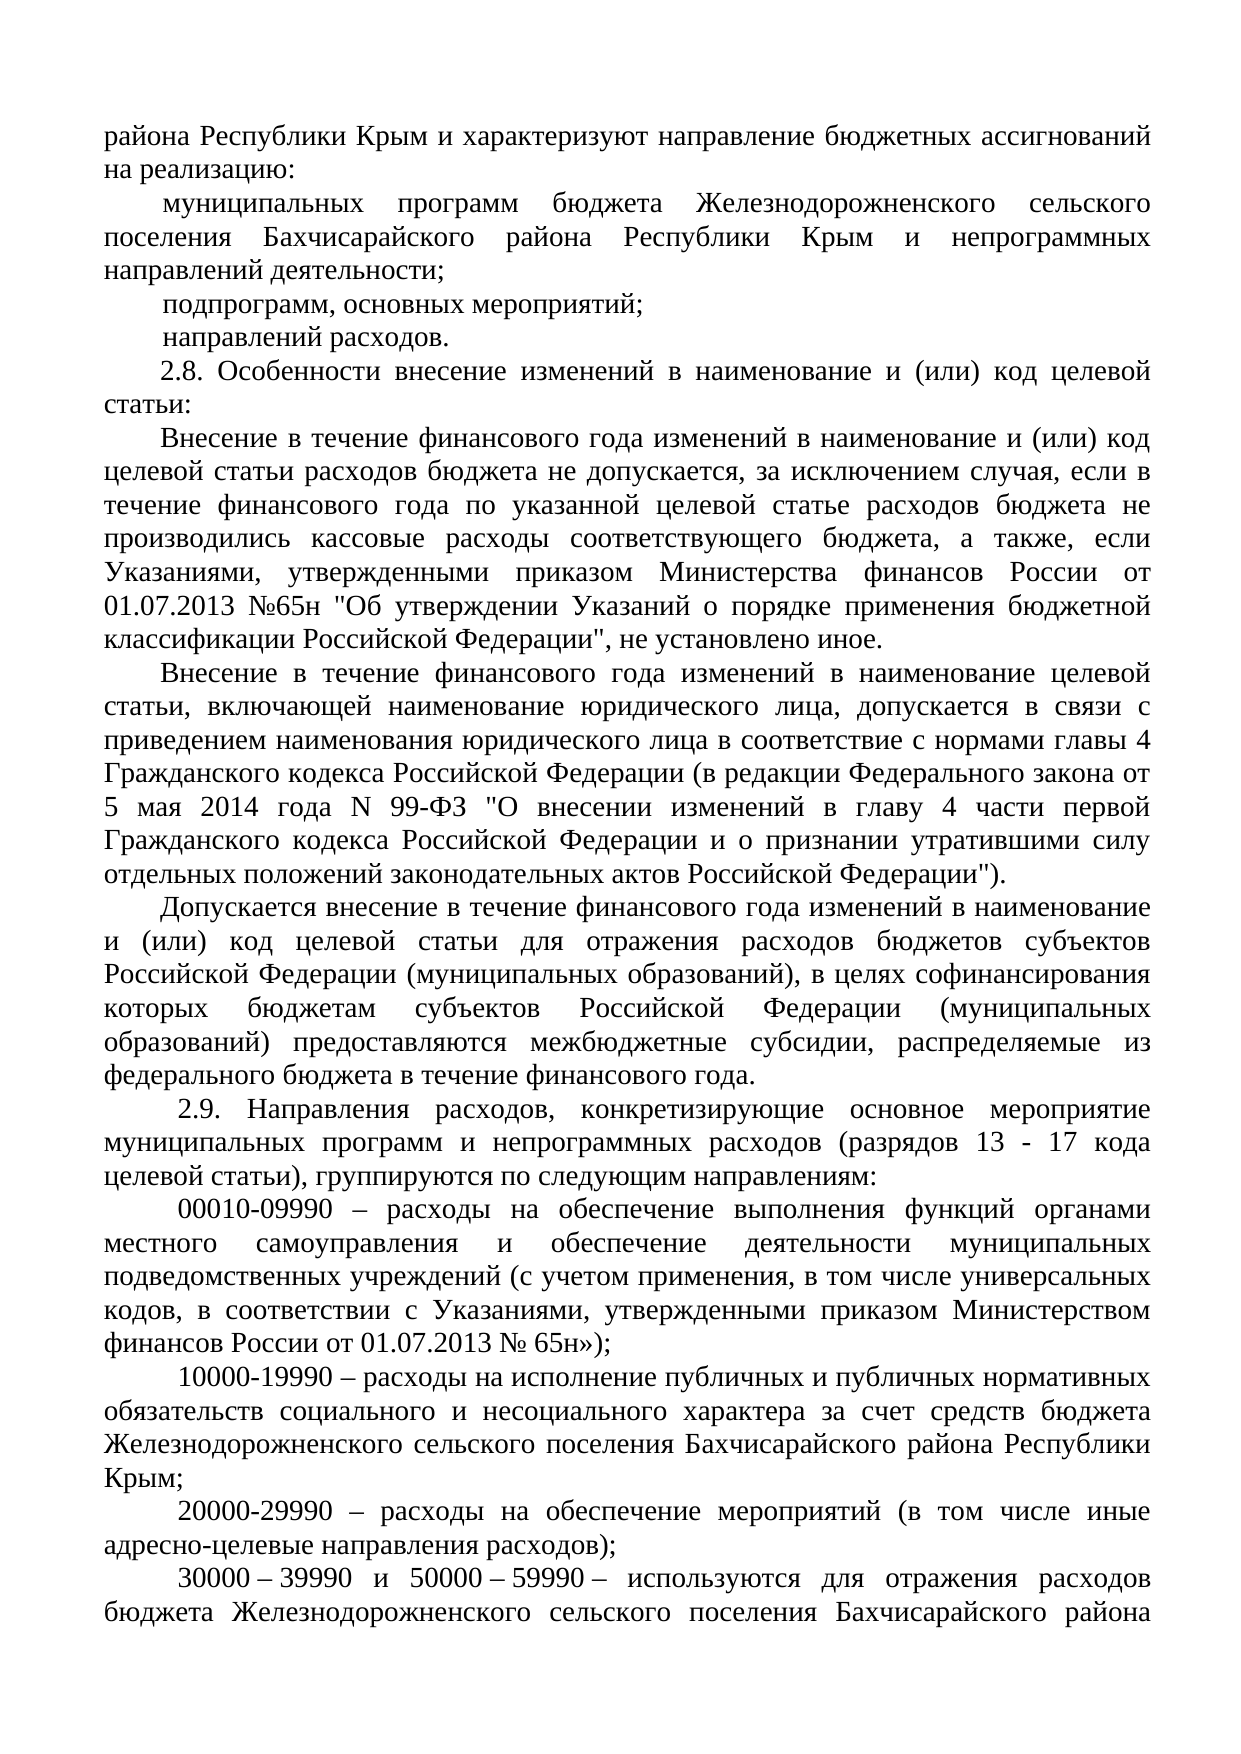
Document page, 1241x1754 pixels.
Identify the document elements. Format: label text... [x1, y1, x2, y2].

text Допускается внесение в течение финансового года изменений в наименование и (или) код целевой статьи для отражения расходов бюджетов субъектов Российской Федерации (муниципальных образований), в целях софинансирования которых бюджетам субъектов Российской Федерации (муниципальных образований) предоставляются межбюджетные субсидии, распределяемые из федерального бюджета в течение финансового года. [103, 889, 1152, 1091]
text подпрограмм, основных мероприятий; [103, 286, 1152, 319]
text 10000-19990 – расходы на исполнение публичных и публичных нормативных обязательств социального и несоциального характера за счет средств бюджета Железнодорожненского сельского поселения Бахчисарайского района Республики Крым; [103, 1359, 1152, 1493]
text Внесение в течение финансового года изменений в наименование целевой статьи, включающей наименование юридического лица, допускается в связи с приведением наименования юридического лица в соответствие с нормами главы 4 Гражданского кодекса Российской Федерации (в редакции Федерального закона от 5 мая 2014 года N 99-ФЗ "О внесении изменений в главу 4 части первой Гражданского кодекса Российской Федерации и о признании утратившими силу отдельных положений законодательных актов Российской Федерации"). [103, 655, 1152, 889]
text направлений расходов. [103, 319, 1152, 353]
text Внесение в течение финансового года изменений в наименование и (или) код целевой статьи расходов бюджета не допускается, за исключением случая, если в течение финансового года по указанной целевой статье расходов бюджета не производились кассовые расходы соответствующего бюджета, а также, если Указаниями, утвержденными приказом Министерства финансов России от 01.07.2013 №65н "Об утверждении Указаний о порядке применения бюджетной классификации Российской Федерации", не установлено иное. [103, 420, 1152, 655]
text 2.8. Особенности внесение изменений в наименование и (или) код целевой статьи: [103, 353, 1152, 420]
text муниципальных программ бюджета Железнодорожненского сельского поселения Бахчисарайского района Республики Крым и непрограммных направлений деятельности; [103, 185, 1152, 286]
text 2.9. Направления расходов, конкретизирующие основное мероприятие муниципальных программ и непрограммных расходов (разрядов 13 - 17 кода целевой статьи), группируются по следующим направлениям: [103, 1091, 1152, 1191]
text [103, 118, 1152, 185]
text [103, 1560, 1152, 1627]
text 20000-29990 – расходы на обеспечение мероприятий (в том числе иные адресно-целевые направления расходов); [103, 1493, 1152, 1560]
text 00010-09990 – расходы на обеспечение выполнения функций органами местного самоуправления и обеспечение деятельности муниципальных подведомственных учреждений (с учетом применения, в том числе универсальных кодов, в соответствии с Указаниями, утвержденными приказом Министерством финансов России от 01.07.2013 № 65н»); [103, 1191, 1152, 1359]
